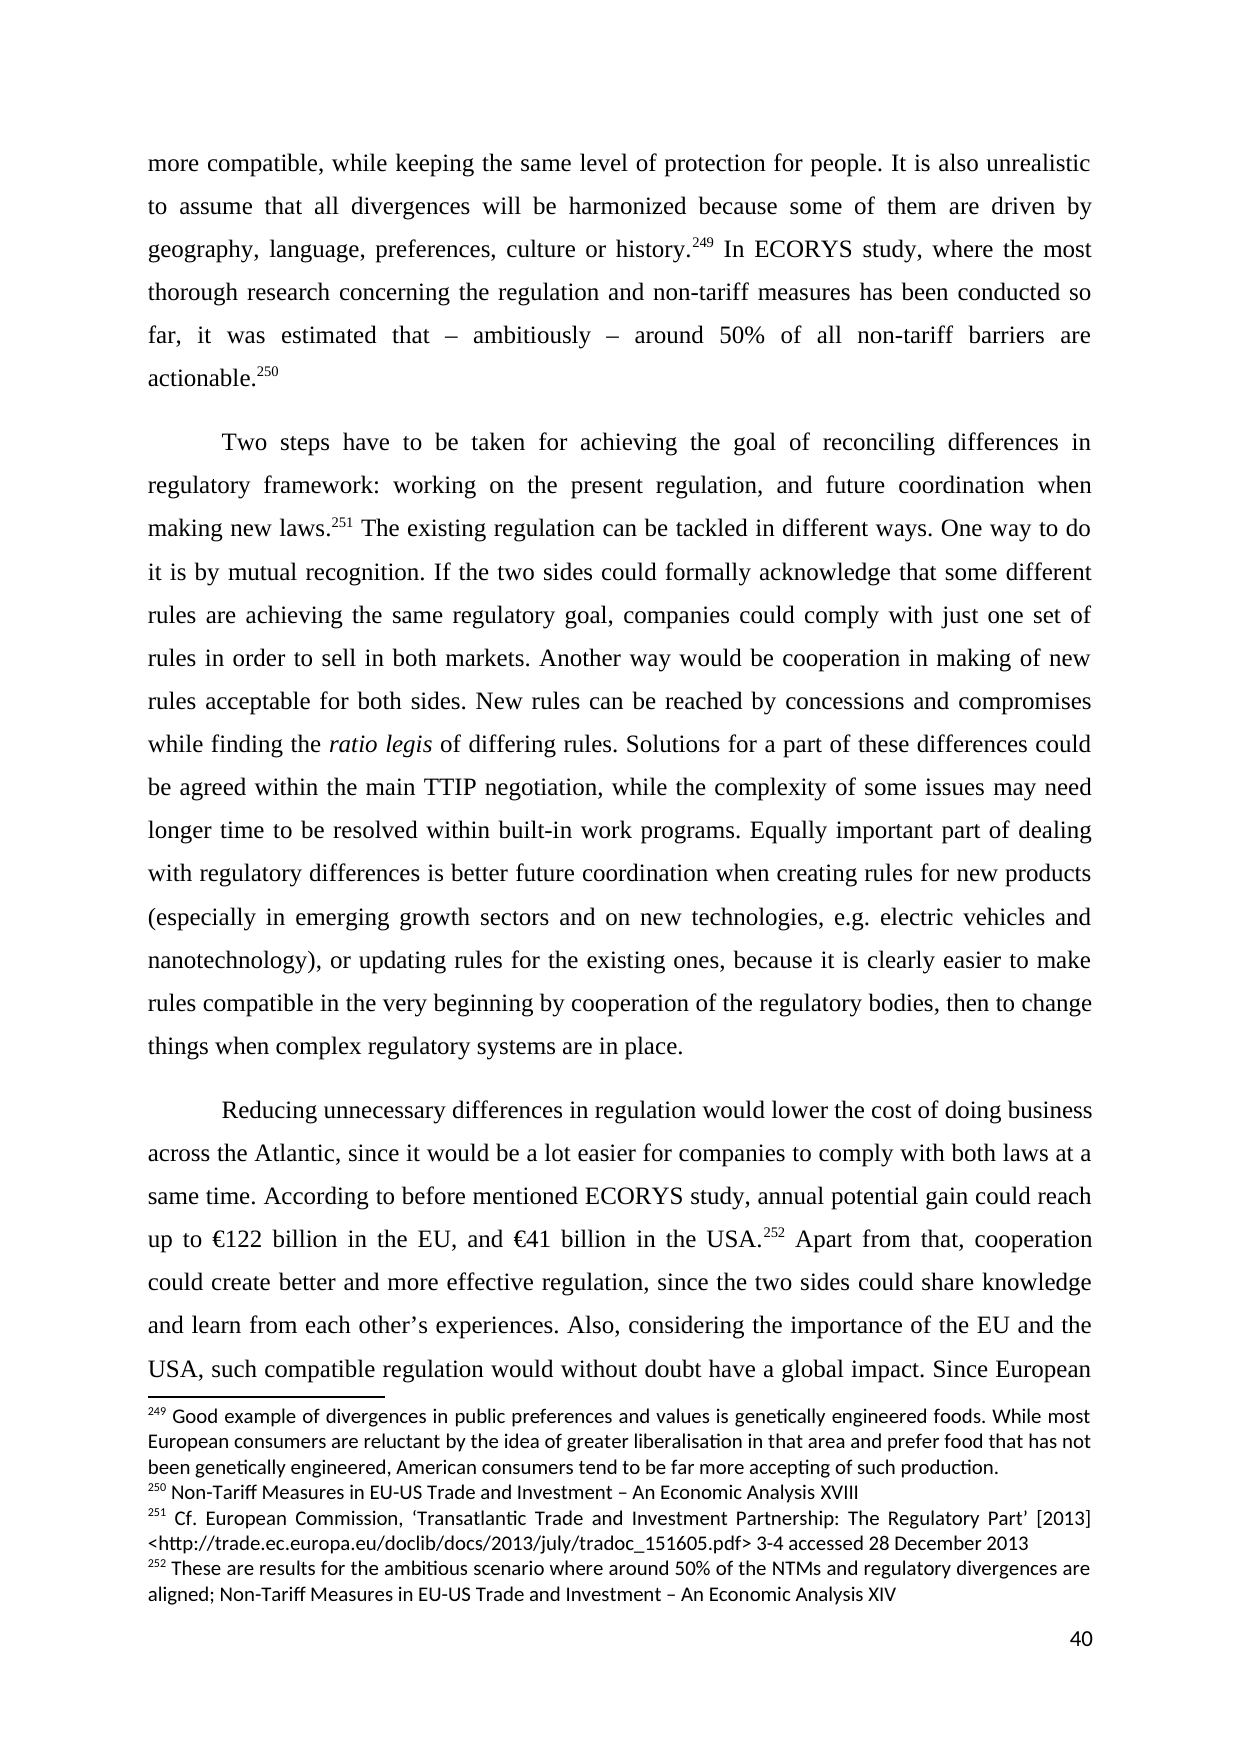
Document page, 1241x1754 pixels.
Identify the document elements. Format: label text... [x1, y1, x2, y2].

text Two steps have to be taken for achieving the goal of reconciling differences in regulatory framework: working on the present regulation, and future coordination when making new laws. The existing regulation can be tackled in different ways. One way to do it is by mutual recognition. If the two sides could formally acknowledge that some different rules are achieving the same regulatory goal, companies could comply with just one set of rules in order to sell in both markets. Another way would be cooperation in making of new rules acceptable for both sides. New rules can be reached by concessions and compromises while finding the ratio legis of differing rules. Solutions for a part of these differences could be agreed within the main TTIP negotiation, while the complexity of some issues may need longer time to be resolved within built-in work programs. Equally important part of dealing with regulatory differences is better future coordination when creating rules for new products (especially in emerging growth sectors and on new technologies, e.g. electric vehicles and nanotechnology), or updating rules for the existing ones, because it is clearly easier to make rules compatible in the very beginning by cooperation of the regulatory bodies, then to change things when complex regulatory systems are in place. [148, 427, 1093, 1060]
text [148, 1095, 1093, 1382]
text In its final report, HLWG stated that TTIP should: “reduce unnecessary costs and administrative delays stemming from regulation, while achieving the levels of health, safety, and environmental protection that each side deems appropriate, or otherwise meeting legitimate regulatory objectives”. Achieving this goal will be a challenging task: unlike tariffs, the regulation cannot just be removed because it has its purpose. However, this divergent regulation often have a same goal, and TTIP should find a way to make rules more compatible, while keeping the same level of protection for people. It is also unrealistic to assume that all divergences will be harmonized because some of them are driven by geography, language, preferences, culture or history. In ECORYS study, where the most thorough research concerning the regulation and non-tariff measures has been conducted so far, it was estimated that – ambitiously – around 50% of all non-tariff barriers are actionable. [148, 148, 1093, 392]
